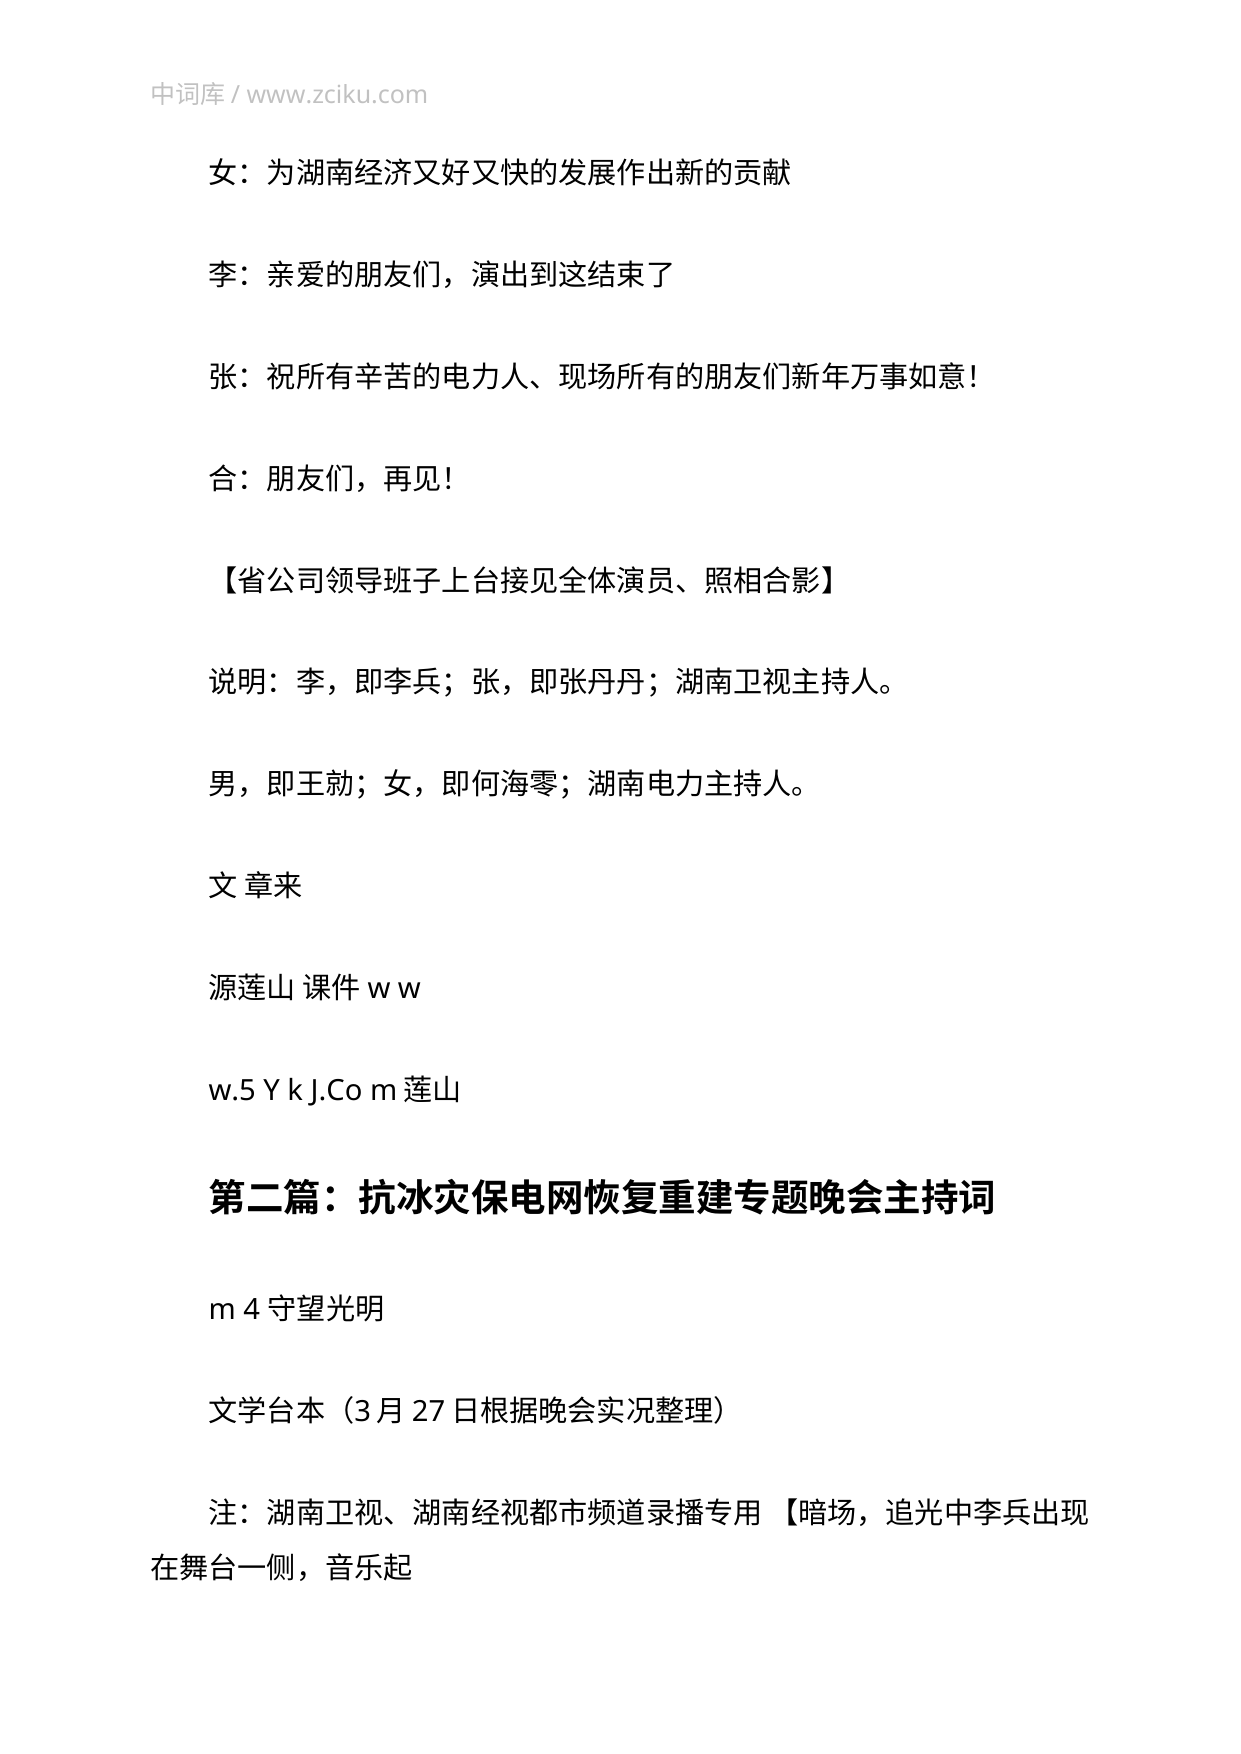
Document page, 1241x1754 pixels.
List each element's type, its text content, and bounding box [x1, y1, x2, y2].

text m 4 守望光明 [150, 1286, 1090, 1328]
text w.5 Y k J.Co m莲山 [150, 1066, 1090, 1108]
text 【省公司领导班子上台接见全体演员、照相合影】 [150, 557, 1090, 599]
text 男，即王勍；女，即何海零；湖南电力主持人。 [150, 761, 1090, 803]
text 李：亲爱的朋友们，演出到这结束了 [150, 252, 1090, 294]
text 第二篇：抗冰灾保电网恢复重建专题晚会主持词 [150, 1168, 1090, 1222]
text 张：祝所有辛苦的电力人、现场所有的朋友们新年万事如意！ [150, 353, 1090, 396]
text 注：湖南卫视、湖南经视都市频道录播专用 【暗场，追光中李兵出现在舞台一侧，音乐起 [150, 1489, 1090, 1587]
text 文学台本（3月27日根据晚会实况整理） [150, 1387, 1090, 1430]
text 文 章来 [150, 862, 1090, 905]
text 源莲山 课件 w w [150, 964, 1090, 1007]
text 说明：李，即李兵；张，即张丹丹；湖南卫视主持人。 [150, 659, 1090, 701]
text 女：为湖南经济又好又快的发展作出新的贡献 [150, 150, 1090, 192]
text 合：朋友们，再见！ [150, 455, 1090, 498]
